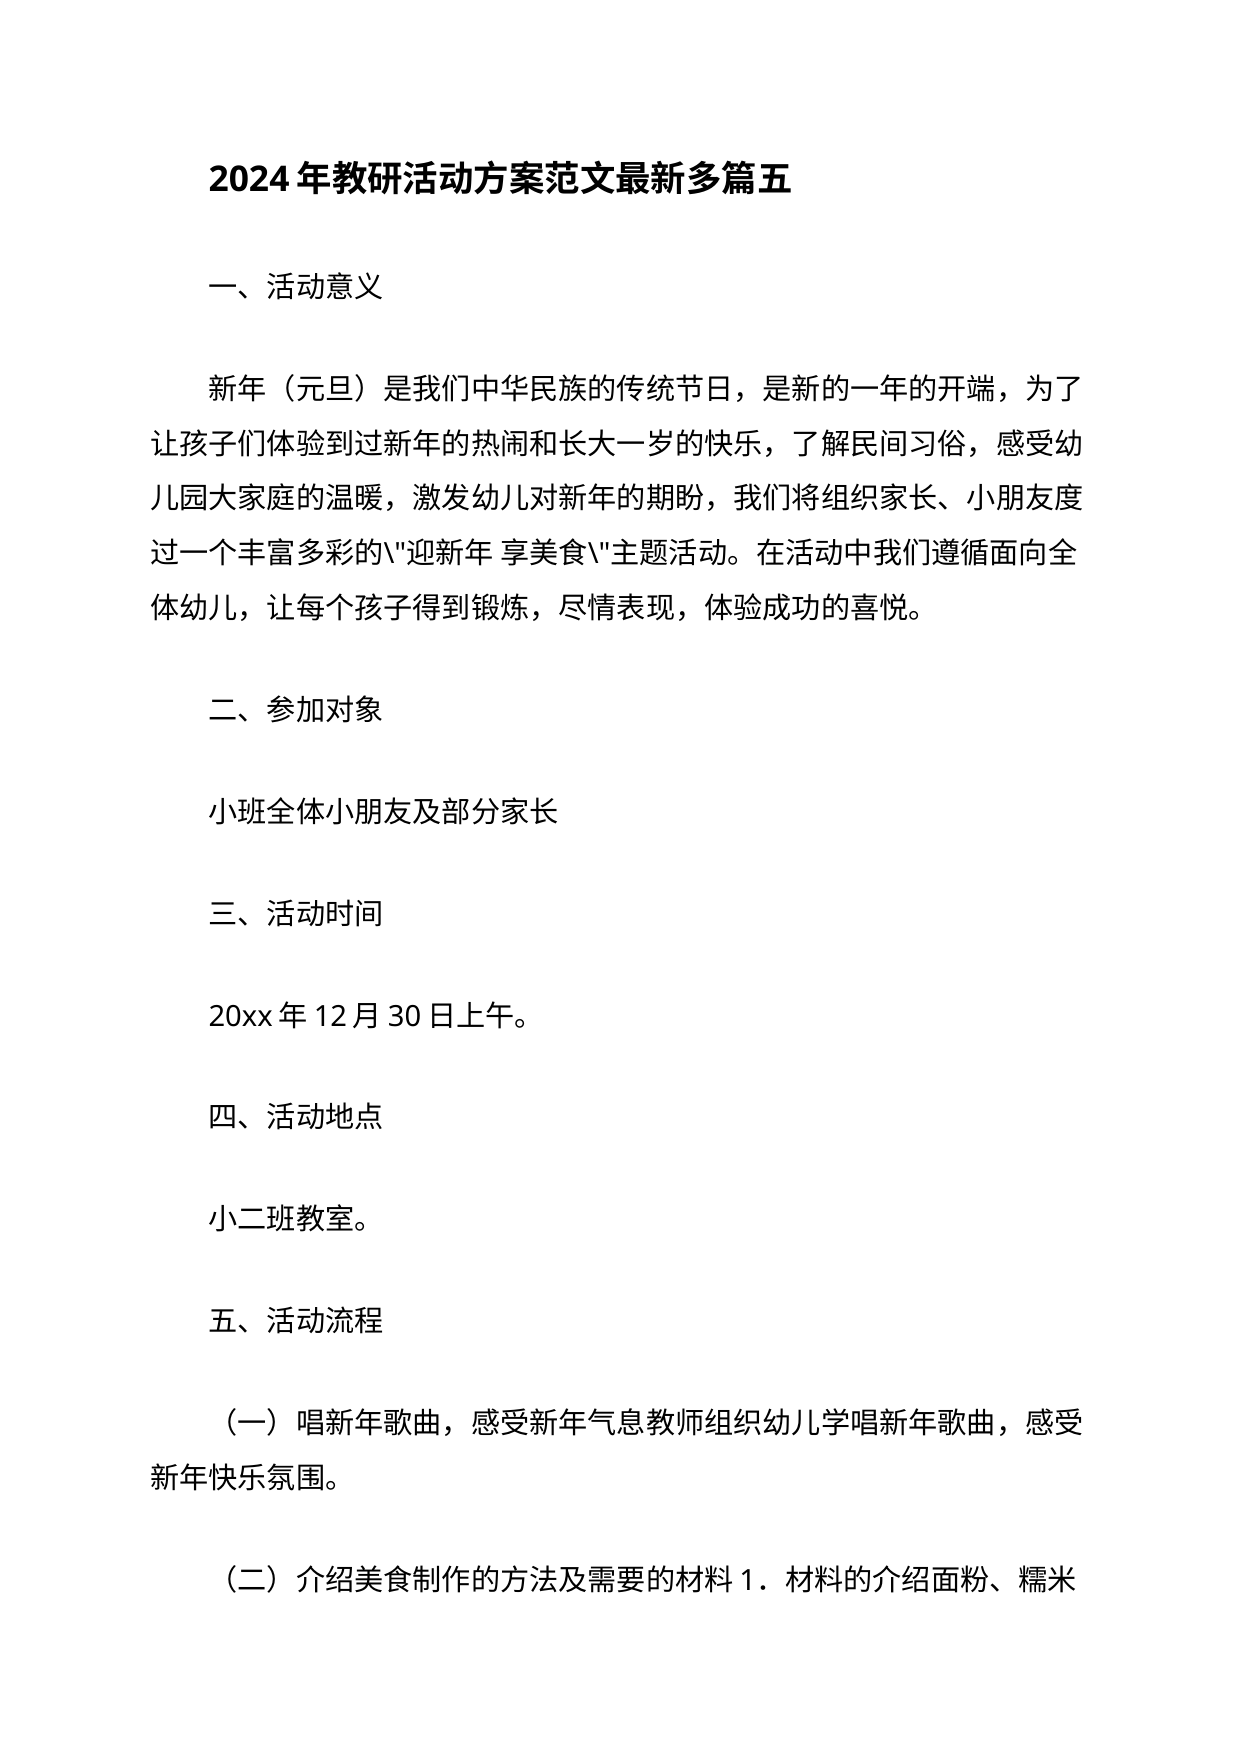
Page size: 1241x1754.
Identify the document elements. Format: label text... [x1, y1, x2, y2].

text 新年（元旦）是我们中华民族的传统节日，是新的一年的开端，为了让孩子们体验到过新年的热闹和长大一岁的快乐，了解民间习俗，感受幼儿园大家庭的温暖，激发幼儿对新年的期盼，我们将组织家长、小朋友度过一个丰富多彩的\"迎新年 享美食\"主题活动。在活动中我们遵循面向全体幼儿，让每个孩子得到锻炼，尽情表现，体验成功的喜悦。 [150, 365, 1090, 627]
text 五、活动流程 [150, 1298, 1090, 1340]
text 2024年教研活动方案范文最新多篇五 [150, 150, 1090, 201]
text 一、活动意义 [150, 263, 1090, 306]
text 四、活动地点 [150, 1094, 1090, 1136]
text 小班全体小朋友及部分家长 [150, 788, 1090, 831]
text 20xx年12月30日上午。 [150, 992, 1090, 1034]
text 三、活动时间 [150, 890, 1090, 933]
text 小二班教室。 [150, 1196, 1090, 1238]
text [150, 1556, 1090, 1598]
text （一）唱新年歌曲，感受新年气息教师组织幼儿学唱新年歌曲，感受新年快乐氛围。 [150, 1399, 1090, 1497]
text 二、参加对象 [150, 687, 1090, 729]
